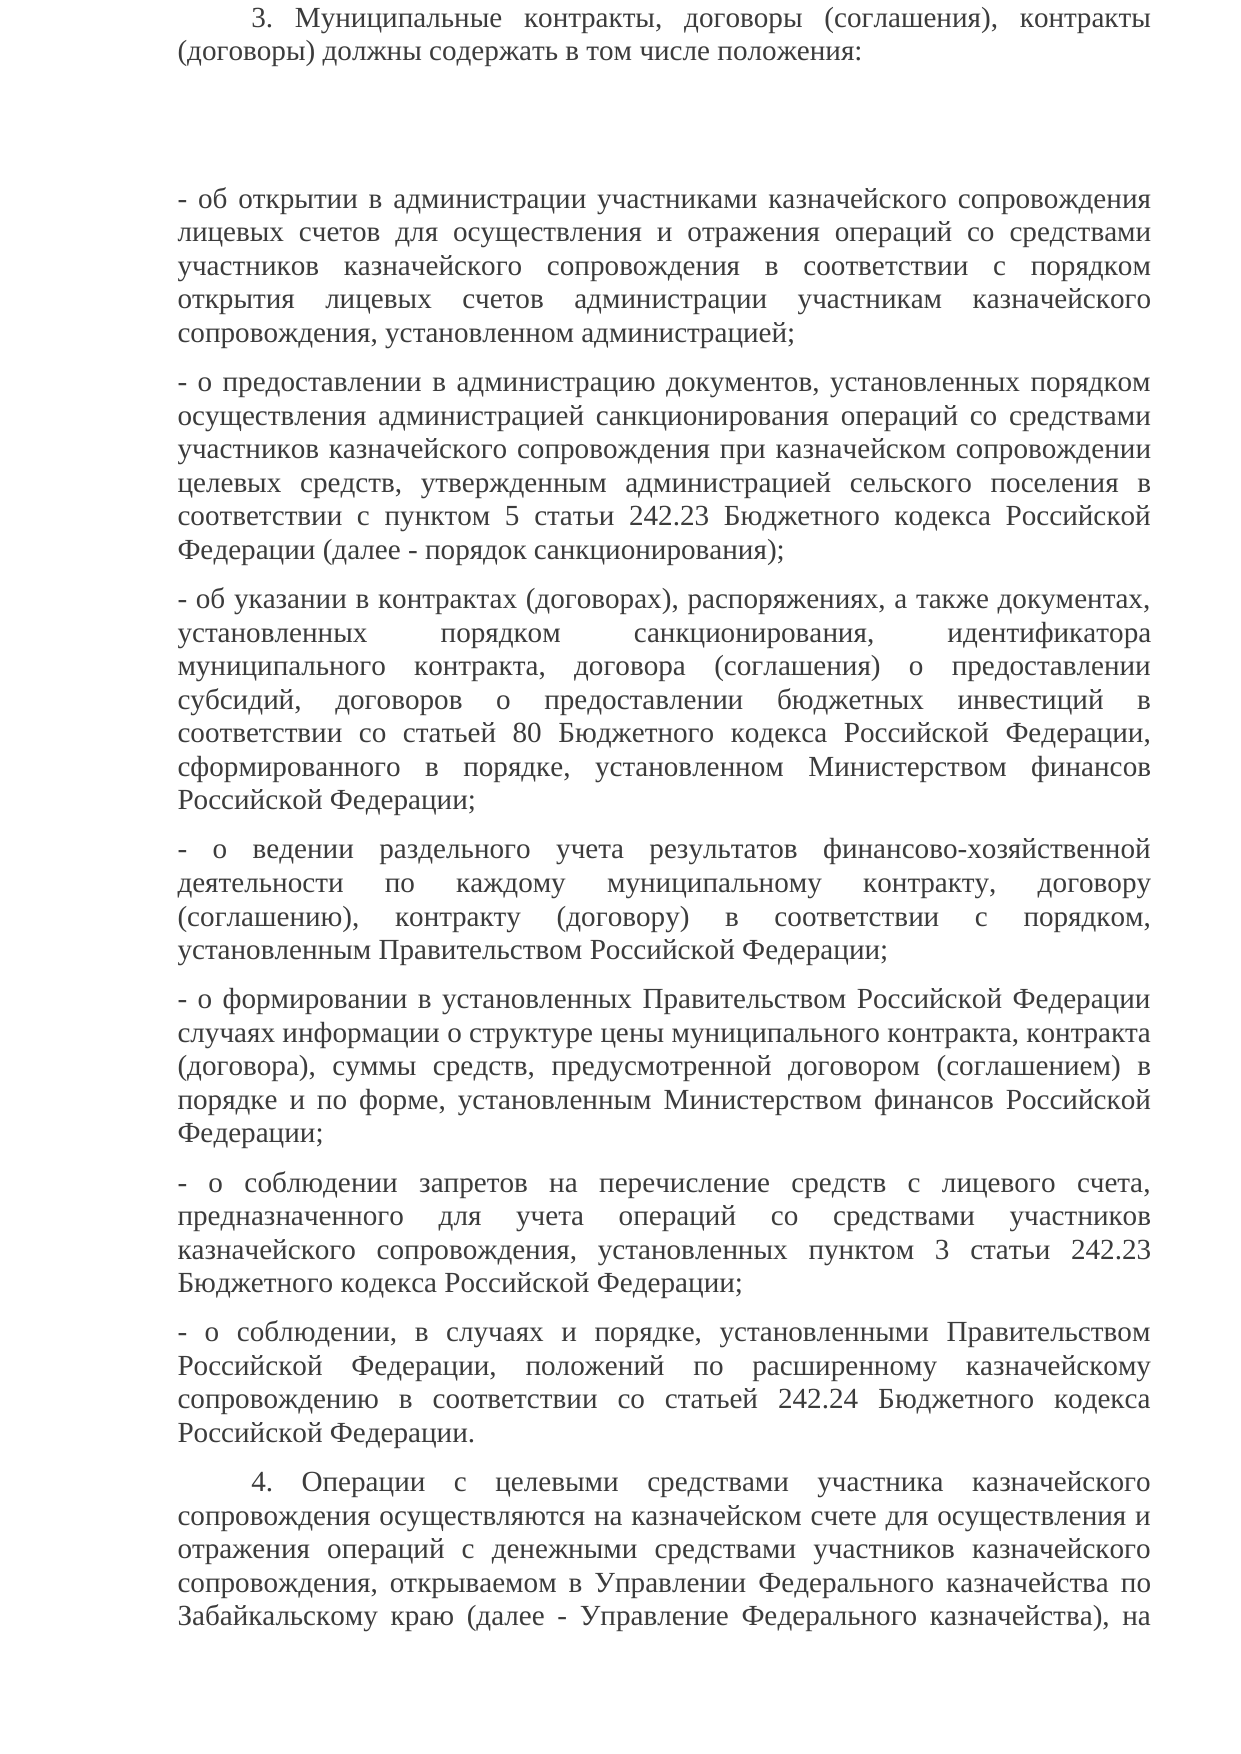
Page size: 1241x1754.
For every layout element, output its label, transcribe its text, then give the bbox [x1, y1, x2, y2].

text 3. Муниципальные контракты, договоры (соглашения), контракты (договоры) должны содержать в том числе положения: [177, 0, 1152, 67]
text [177, 1464, 1152, 1632]
text - о соблюдении запретов на перечисление средств с лицевого счета, предназначенного для учета операций со средствами участников казначейского сопровождения, установленных пунктом 3 статьи 242.23 Бюджетного кодекса Российской Федерации; [177, 1165, 1152, 1299]
text - о формировании в установленных Правительством Российской Федерации случаях информации о структуре цены муниципального контракта, контракта (договора), суммы средств, предусмотренной договором (соглашением) в порядке и по форме, установленным Министерством финансов Российской Федерации; [177, 981, 1152, 1149]
text - об открытии в администрации участниками казначейского сопровождения лицевых счетов для осуществления и отражения операций со средствами участников казначейского сопровождения в соответствии с порядком открытия лицевых счетов администрации участникам казначейского сопровождения, установленном администрацией; [177, 181, 1152, 349]
text - о соблюдении, в случаях и порядке, установленными Правительством Российской Федерации, положений по расширенному казначейскому сопровождению в соответствии со статьей 242.24 Бюджетного кодекса Российской Федерации. [177, 1314, 1152, 1449]
text - о ведении раздельного учета результатов финансово-хозяйственной деятельности по каждому муниципальному контракту, договору (соглашению), контракту (договору) в соответствии с порядком, установленным Правительством Российской Федерации; [177, 832, 1152, 966]
text - об указании в контрактах (договорах), распоряжениях, а также документах, установленных порядком санкционирования, идентификатора муниципального контракта, договора (соглашения) о предоставлении субсидий, договоров о предоставлении бюджетных инвестиций в соответствии со статьей 80 Бюджетного кодекса Российской Федерации, сформированного в порядке, установленном Министерством финансов Российской Федерации; [177, 581, 1152, 816]
text - о предоставлении в администрацию документов, установленных порядком осуществления администрацией санкционирования операций со средствами участников казначейского сопровождения при казначейском сопровождении целевых средств, утвержденным администрацией сельского поселения в соответствии с пунктом 5 статьи 242.23 Бюджетного кодекса Российской Федерации (далее - порядок санкционирования); [177, 364, 1152, 566]
